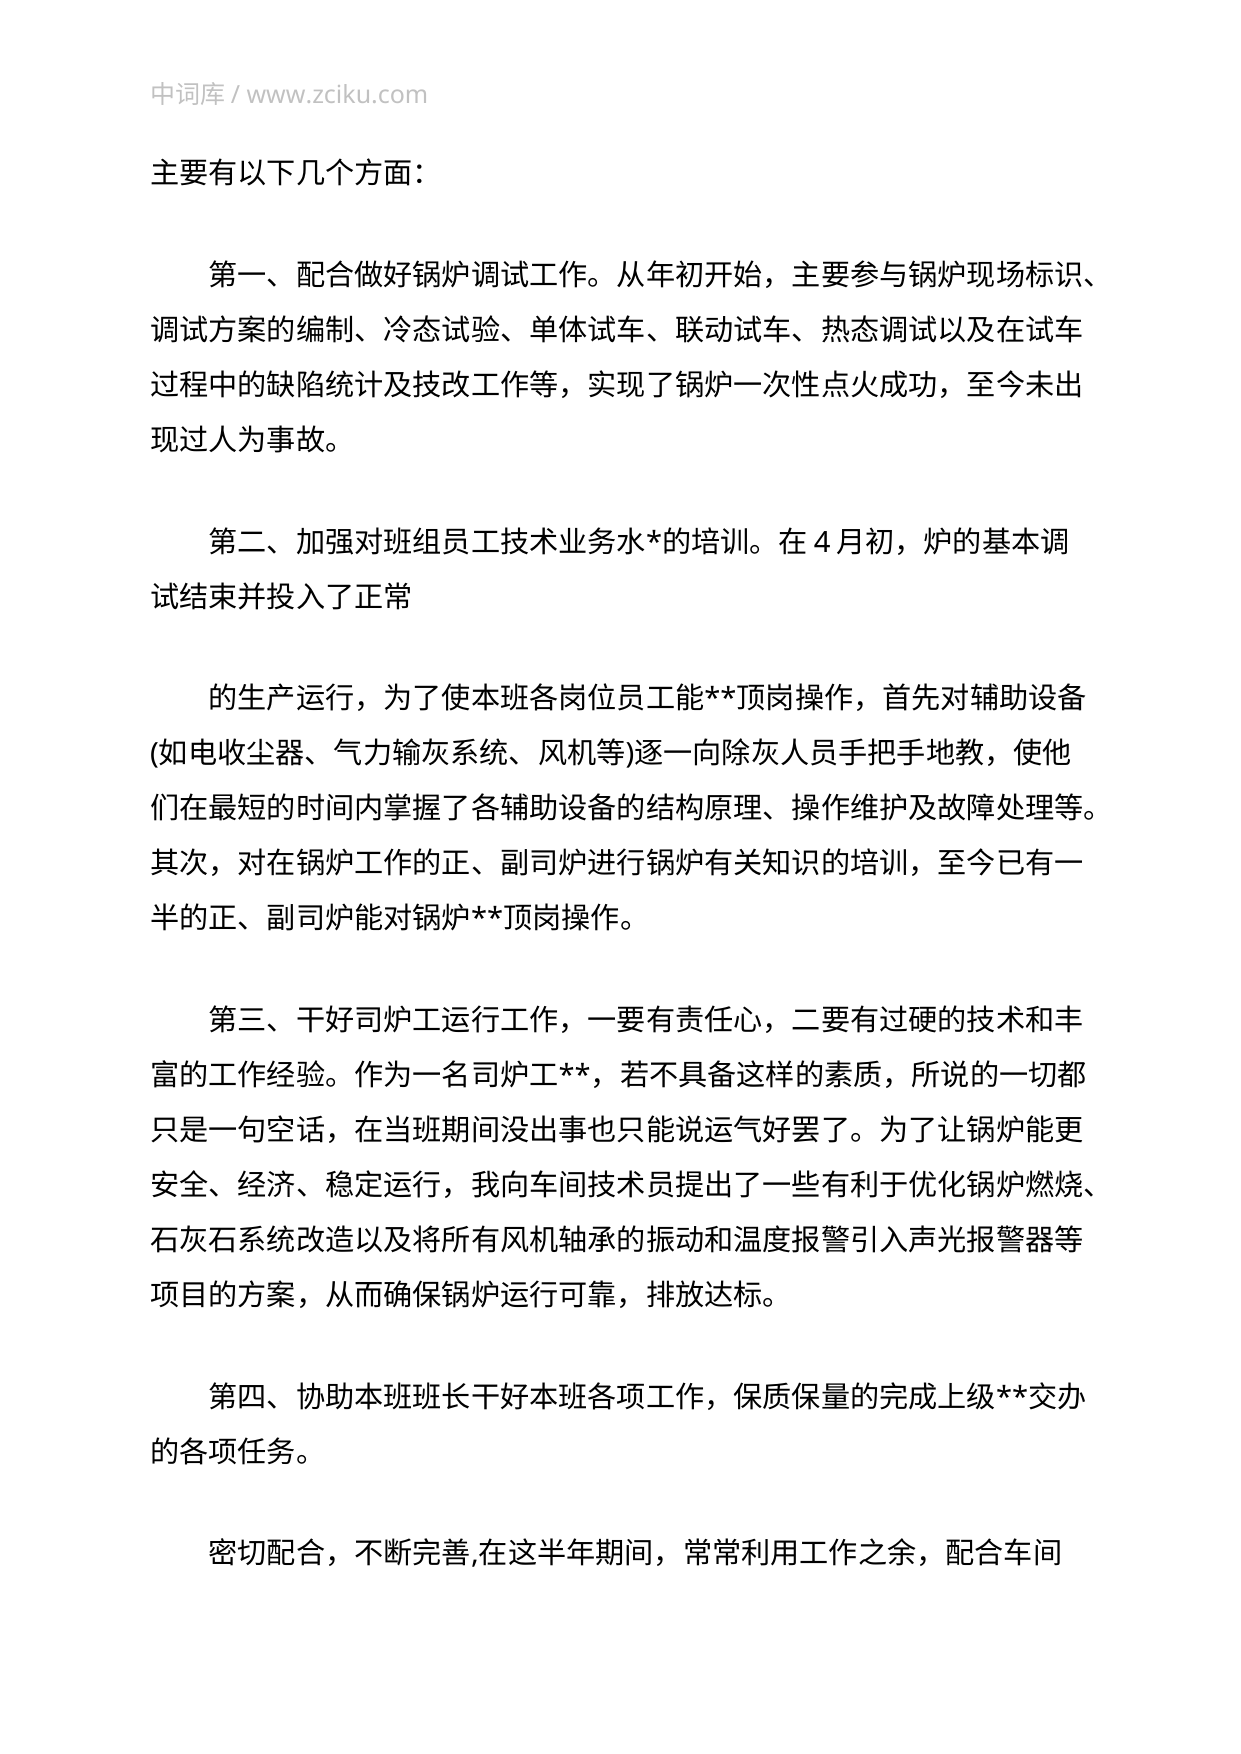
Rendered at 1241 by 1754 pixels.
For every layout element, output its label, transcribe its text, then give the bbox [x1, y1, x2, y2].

text 的生产运行，为了使本班各岗位员工能**顶岗操作，首先对辅助设备(如电收尘器、气力输灰系统、风机等)逐一向除灰人员手把手地教，使他们在最短的时间内掌握了各辅助设备的结构原理、操作维护及故障处理等。其次，对在锅炉工作的正、副司炉进行锅炉有关知识的培训，至今已有一半的正、副司炉能对锅炉**顶岗操作。 [150, 675, 1090, 937]
text 第四、协助本班班长干好本班各项工作，保质保量的完成上级**交办的各项任务。 [150, 1373, 1090, 1470]
text 第二、加强对班组员工技术业务水*的培训。在4月初，炉的基本调试结束并投入了正常 [150, 518, 1090, 616]
text 第三、干好司炉工运行工作，一要有责任心，二要有过硬的技术和丰富的工作经验。作为一名司炉工**，若不具备这样的素质，所说的一切都只是一句空话，在当班期间没出事也只能说运气好罢了。为了让锅炉能更安全、经济、稳定运行，我向车间技术员提出了一些有利于优化锅炉燃烧、石灰石系统改造以及将所有风机轴承的振动和温度报警引入声光报警器等项目的方案，从而确保锅炉运行可靠，排放达标。 [150, 997, 1090, 1314]
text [150, 1530, 1090, 1572]
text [150, 150, 1090, 192]
text 第一、配合做好锅炉调试工作。从年初开始，主要参与锅炉现场标识、调试方案的编制、冷态试验、单体试车、联动试车、热态调试以及在试车过程中的缺陷统计及技改工作等，实现了锅炉一次性点火成功，至今未出现过人为事故。 [150, 252, 1090, 459]
